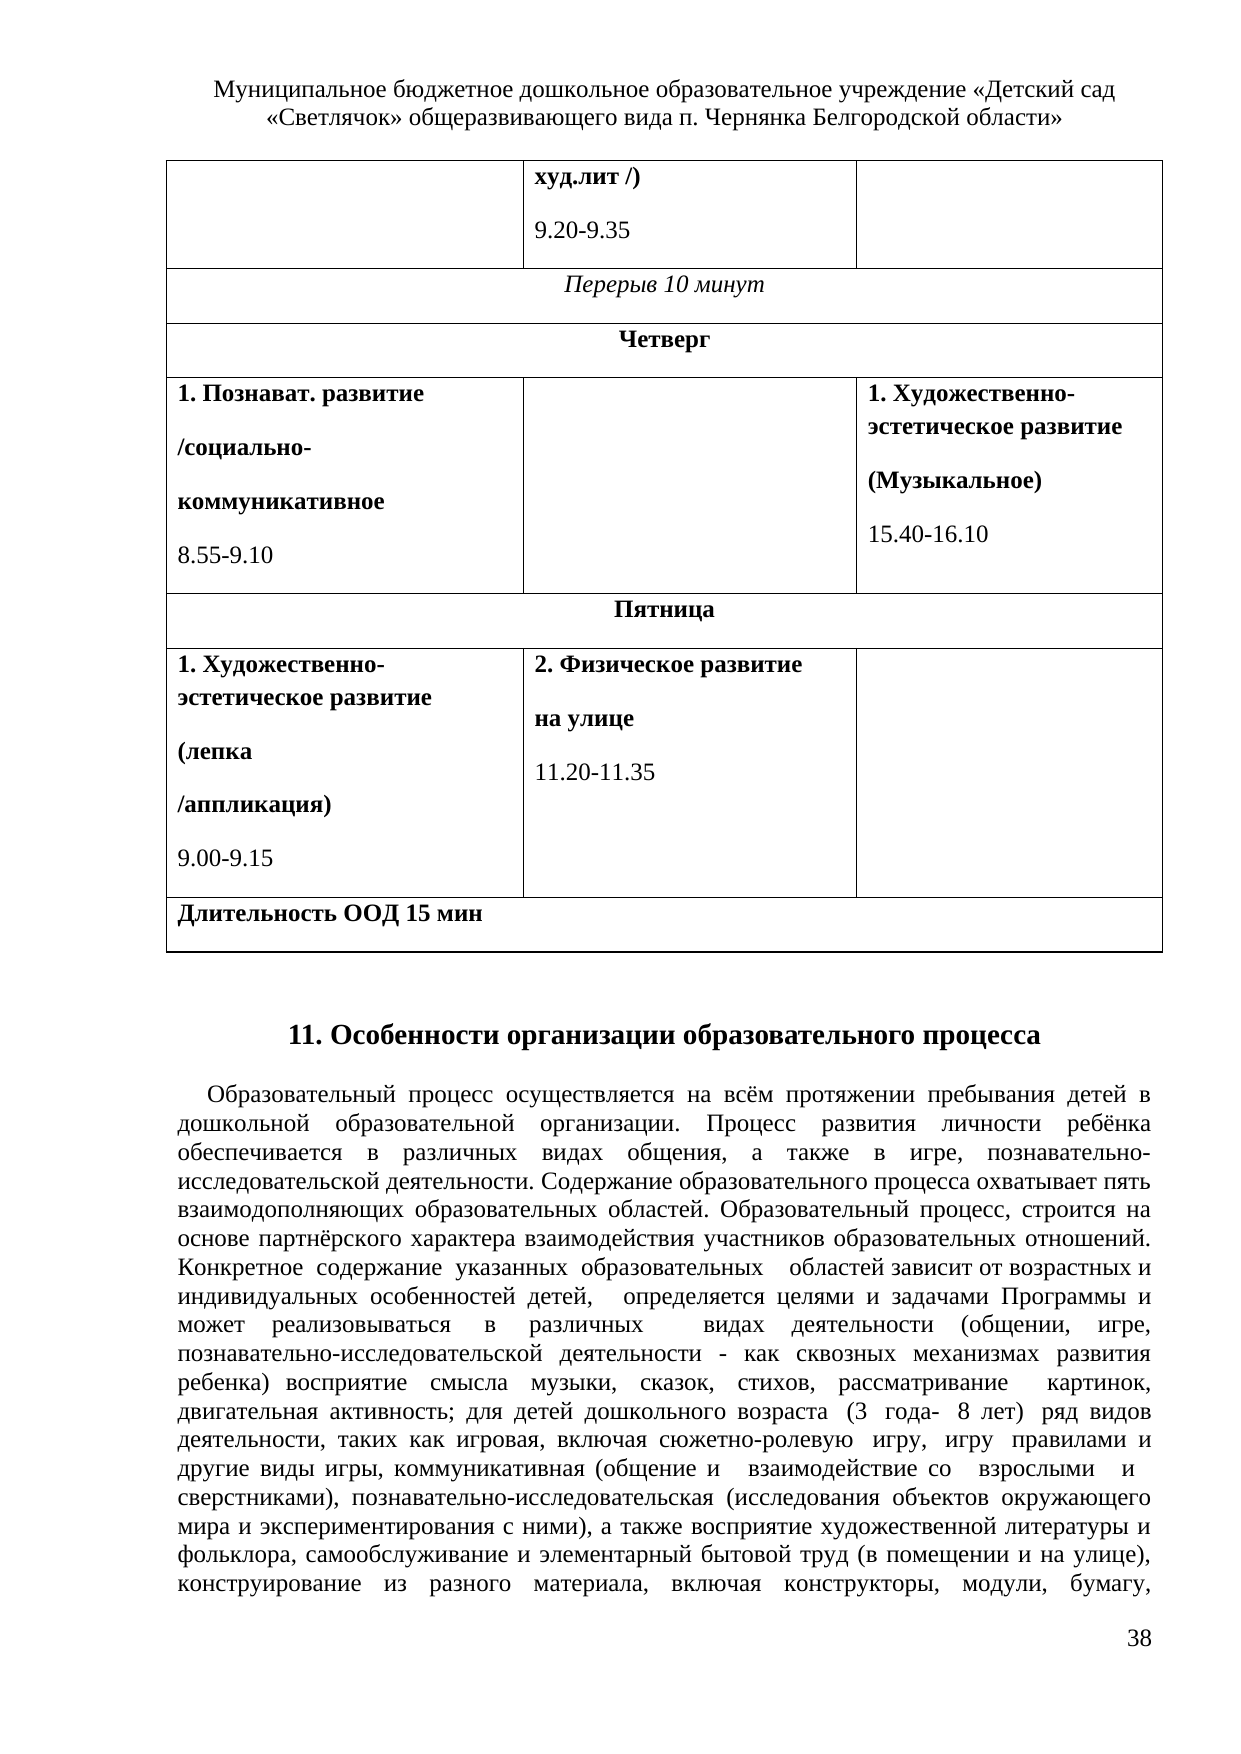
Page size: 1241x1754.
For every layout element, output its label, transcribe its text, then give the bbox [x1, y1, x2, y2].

table_cell 1. Художественно-эстетическое развитие (Музыкальное) 15.40-16.10 [857, 378, 1162, 593]
table_cell 2. Физическое развитие на улице 11.20-11.35 [524, 649, 856, 897]
table_cell Перерыв 10 минут [167, 269, 1162, 323]
table_cell 1. Художественно-эстетическое развитие (лепка /аппликация) 9.00-9.15 [167, 649, 523, 897]
table_cell [857, 161, 1162, 268]
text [177, 1079, 1152, 1597]
subtitle 11. Особенности организации образовательного процесса [177, 1017, 1152, 1050]
table_cell Пятница [167, 594, 1162, 648]
table_cell 1. Познават. развитие /социально- коммуникативное 8.55-9.10 [167, 378, 523, 593]
table_cell Четверг [167, 324, 1162, 377]
table_cell [524, 378, 856, 593]
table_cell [524, 161, 856, 268]
table_cell Длительность ООД 15 мин [167, 898, 1162, 951]
table_cell [857, 649, 1162, 897]
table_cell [167, 161, 523, 268]
